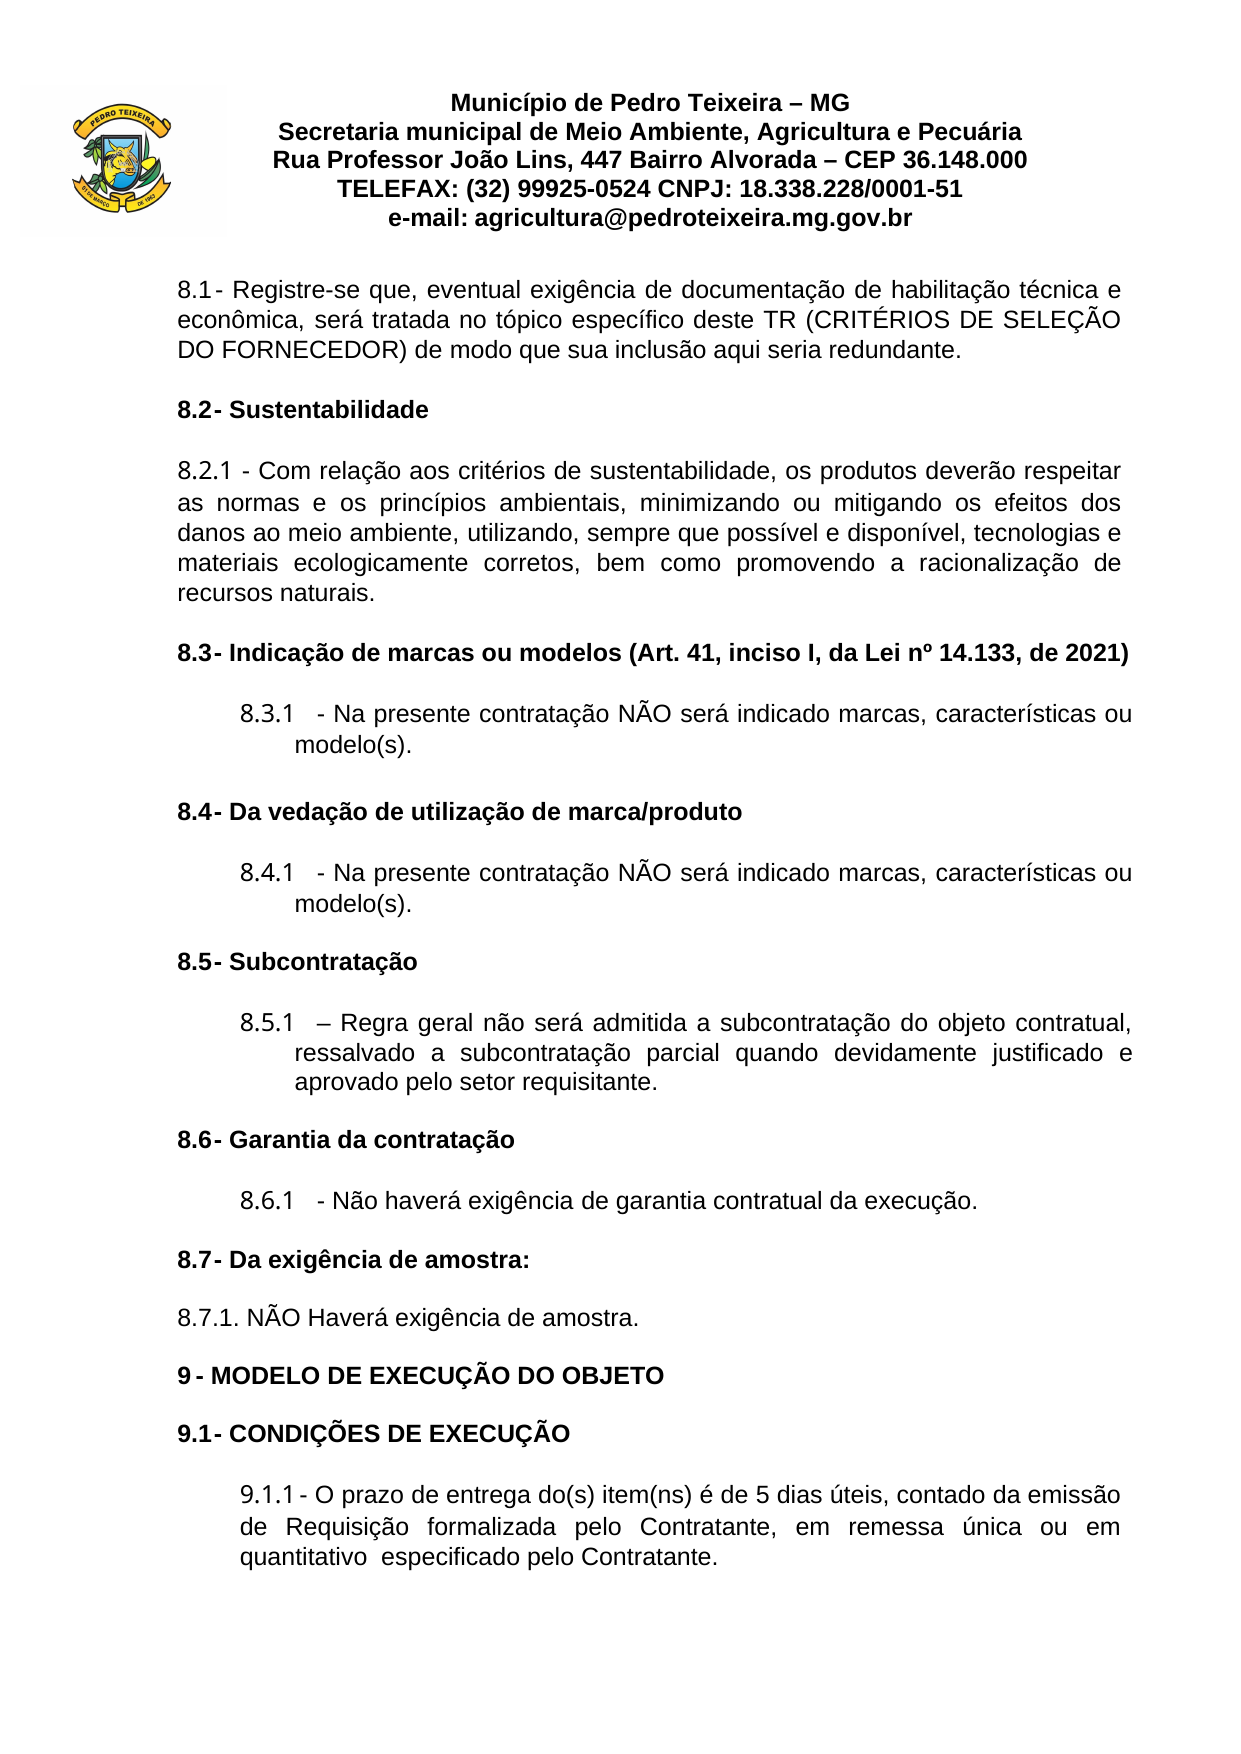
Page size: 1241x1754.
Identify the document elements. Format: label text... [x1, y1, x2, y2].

list - Registre-se que, eventual exigência de documentação de habilitação técnica e econômica, será tratada no tópico específico deste TR (CRITÉRIOS DE SELEÇÃO DO FORNECEDOR) de modo que sua inclusão aqui seria redundante. [177, 274, 1122, 363]
subtitle - Da vedação de utilização de marca/produto [177, 797, 1134, 826]
list - Não haverá exigência de garantia contratual da execução. [239, 1182, 1134, 1217]
subtitle - Da exigência de amostra: [177, 1246, 1134, 1274]
list - O prazo de entrega do(s) item(ns) é de 5 dias úteis, contado da emissão de Requisição formalizada pelo Contratante, em remessa única ou em quantitativo especificado pelo Contratante. [239, 1476, 1122, 1571]
list - Com relação aos critérios de sustentabilidade, os produtos deverão respeitar as normas e os princípios ambientais, minimizando ou mitigando os efeitos dos danos ao meio ambiente, utilizando, sempre que possível e disponível, tecnologias e materiais ecologicamente corretos, bem como promovendo a racionalização de recursos naturais. [177, 452, 1122, 607]
list - Na presente contratação NÃO será indicado marcas, características ou modelo(s). [239, 855, 1134, 918]
subtitle - Indicação de marcas ou modelos (Art. 41, inciso I, da Lei nº 14.133, de 2021) [177, 638, 1134, 667]
subtitle - Garantia da contratação [177, 1125, 1134, 1153]
text 8.7.1. NÃO Haverá exigência de amostra. [177, 1303, 1134, 1332]
subtitle - Sustentabilidade [177, 395, 1134, 423]
list - CONDIÇÕES DE EXECUÇÃO [177, 1418, 1134, 1447]
list - Na presente contratação NÃO será indicado marcas, características ou modelo(s). [239, 696, 1134, 759]
subtitle - Subcontratação [177, 947, 1134, 975]
picture [19, 85, 227, 237]
subtitle - MODELO DE EXECUÇÃO DO OBJETO [177, 1361, 1134, 1389]
list – Regra geral não será admitida a subcontratação do objeto contratual, ressalvado a subcontratação parcial quando devidamente justificado e aprovado pelo setor requisitante. [239, 1004, 1134, 1096]
